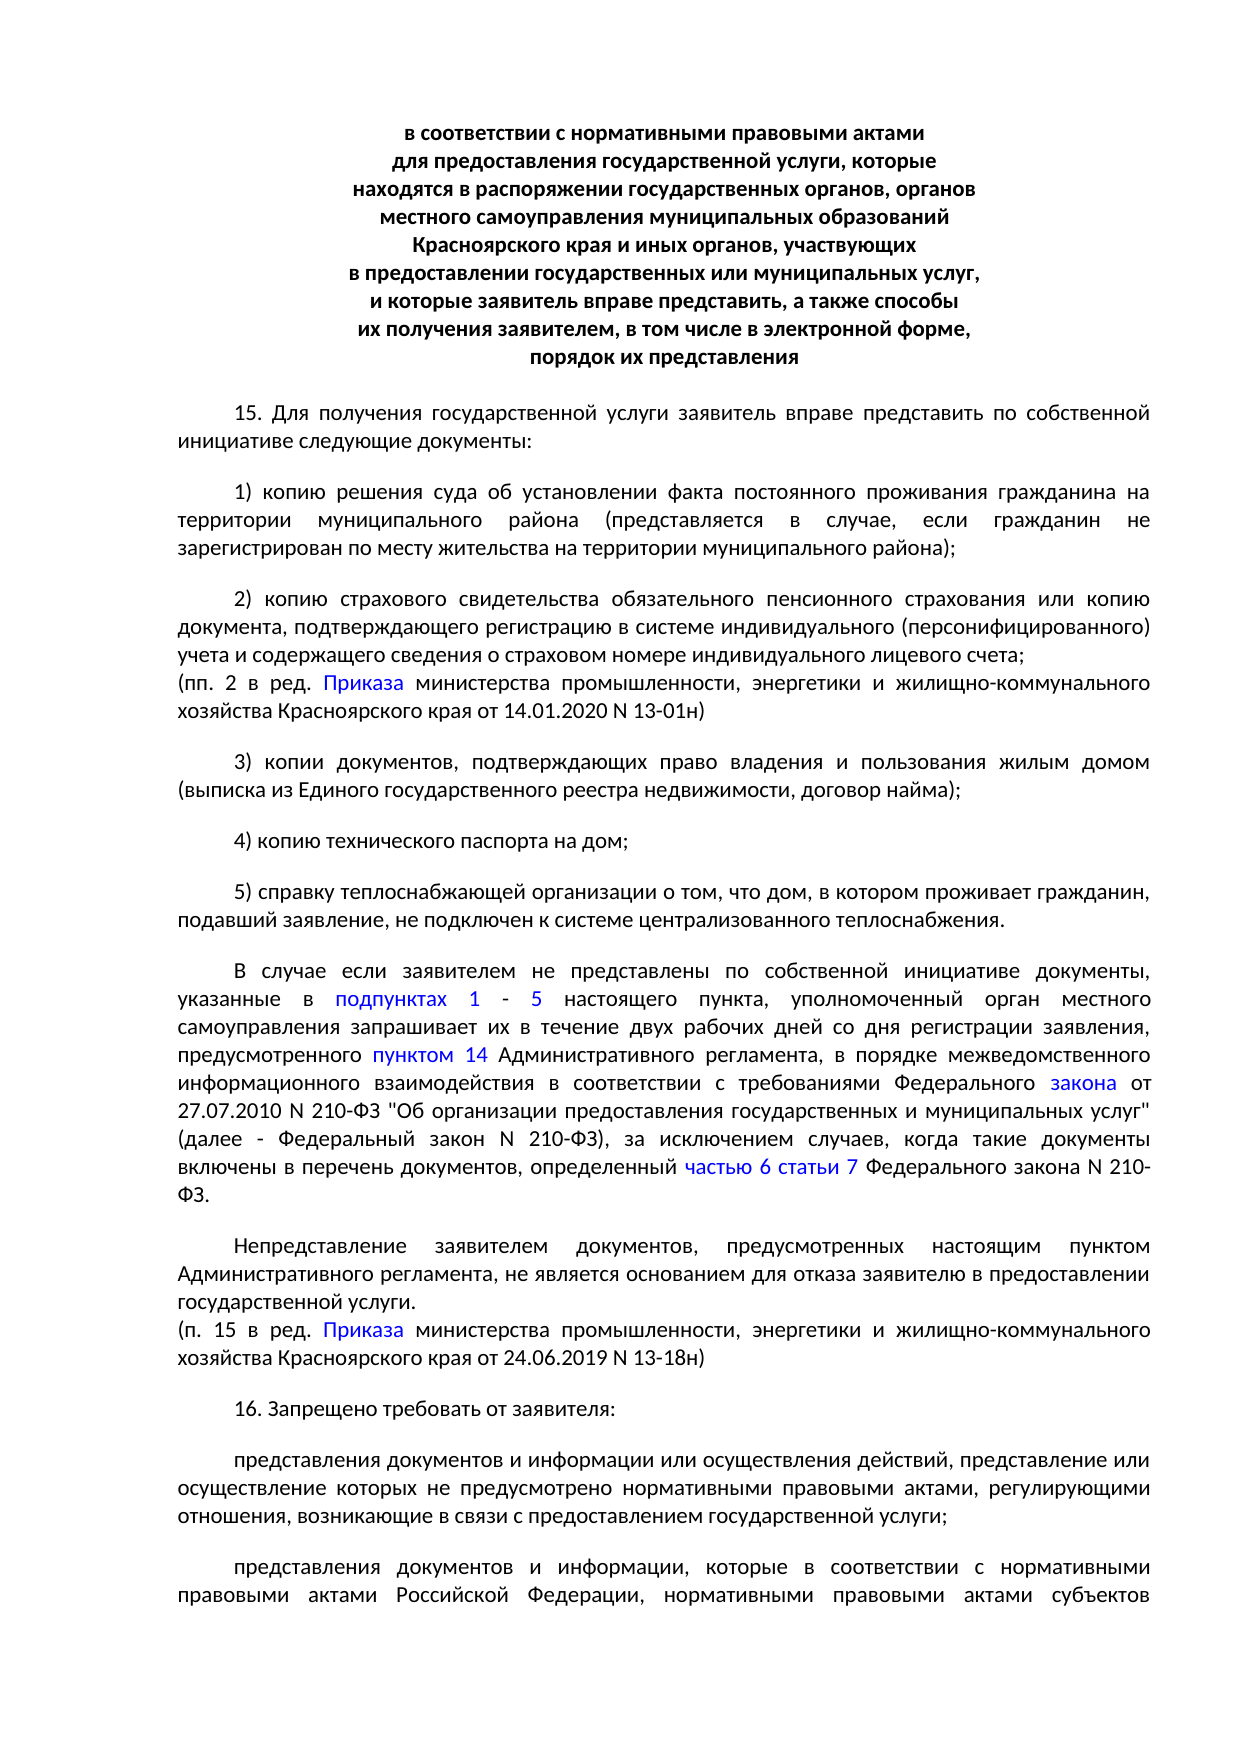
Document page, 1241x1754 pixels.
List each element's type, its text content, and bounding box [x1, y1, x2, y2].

text (пп. 2 в ред. Приказа министерства промышленности, энергетики и жилищно-коммунального хозяйства Красноярского края от 14.01.2020 N 13-01н) [177, 668, 1152, 724]
text 15. Для получения государственной услуги заявитель вправе представить по собственной инициативе следующие документы: [177, 398, 1152, 454]
text 3) копии документов, подтверждающих право владения и пользования жилым домом (выписка из Единого государственного реестра недвижимости, договор найма); [177, 747, 1152, 803]
text (п. 15 в ред. Приказа министерства промышленности, энергетики и жилищно-коммунального хозяйства Красноярского края от 24.06.2019 N 13-18н) [177, 1315, 1152, 1371]
text 2) копию страхового свидетельства обязательного пенсионного страхования или копию документа, подтверждающего регистрацию в системе индивидуального (персонифицированного) учета и содержащего сведения о страховом номере индивидуального лицевого счета; [177, 584, 1152, 668]
title порядок их представления [177, 342, 1152, 370]
title и которые заявитель вправе представить, а также способы [177, 286, 1152, 314]
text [177, 1552, 1152, 1608]
title их получения заявителем, в том числе в электронной форме, [177, 314, 1152, 342]
text Непредставление заявителем документов, предусмотренных настоящим пунктом Административного регламента, не является основанием для отказа заявителю в предоставлении государственной услуги. [177, 1231, 1152, 1315]
title Красноярского края и иных органов, участвующих [177, 230, 1152, 258]
text 1) копию решения суда об установлении факта постоянного проживания гражданина на территории муниципального района (представляется в случае, если гражданин не зарегистрирован по месту жительства на территории муниципального района); [177, 477, 1152, 561]
title местного самоуправления муниципальных образований [177, 202, 1152, 230]
title в предоставлении государственных или муниципальных услуг, [177, 258, 1152, 286]
text представления документов и информации или осуществления действий, представление или осуществление которых не предусмотрено нормативными правовыми актами, регулирующими отношения, возникающие в связи с предоставлением государственной услуги; [177, 1445, 1152, 1529]
text В случае если заявителем не представлены по собственной инициативе документы, указанные в подпунктах 1 - 5 настоящего пункта, уполномоченный орган местного самоуправления запрашивает их в течение двух рабочих дней со дня регистрации заявления, предусмотренного пунктом 14 Административного регламента, в порядке межведомственного информационного взаимодействия в соответствии с требованиями Федерального закона от 27.07.2010 N 210-ФЗ "Об организации предоставления государственных и муниципальных услуг" (далее - Федеральный закон N 210-ФЗ), за исключением случаев, когда такие документы включены в перечень документов, определенный частью 6 статьи 7 Федерального закона N 210-ФЗ. [177, 956, 1152, 1208]
text 16. Запрещено требовать от заявителя: [177, 1394, 1152, 1422]
title для предоставления государственной услуги, которые [177, 146, 1152, 174]
text 4) копию технического паспорта на дом; [177, 826, 1152, 854]
title находятся в распоряжении государственных органов, органов [177, 174, 1152, 202]
text 5) справку теплоснабжающей организации о том, что дом, в котором проживает гражданин, подавший заявление, не подключен к системе централизованного теплоснабжения. [177, 877, 1152, 933]
title в соответствии с нормативными правовыми актами [177, 118, 1152, 146]
